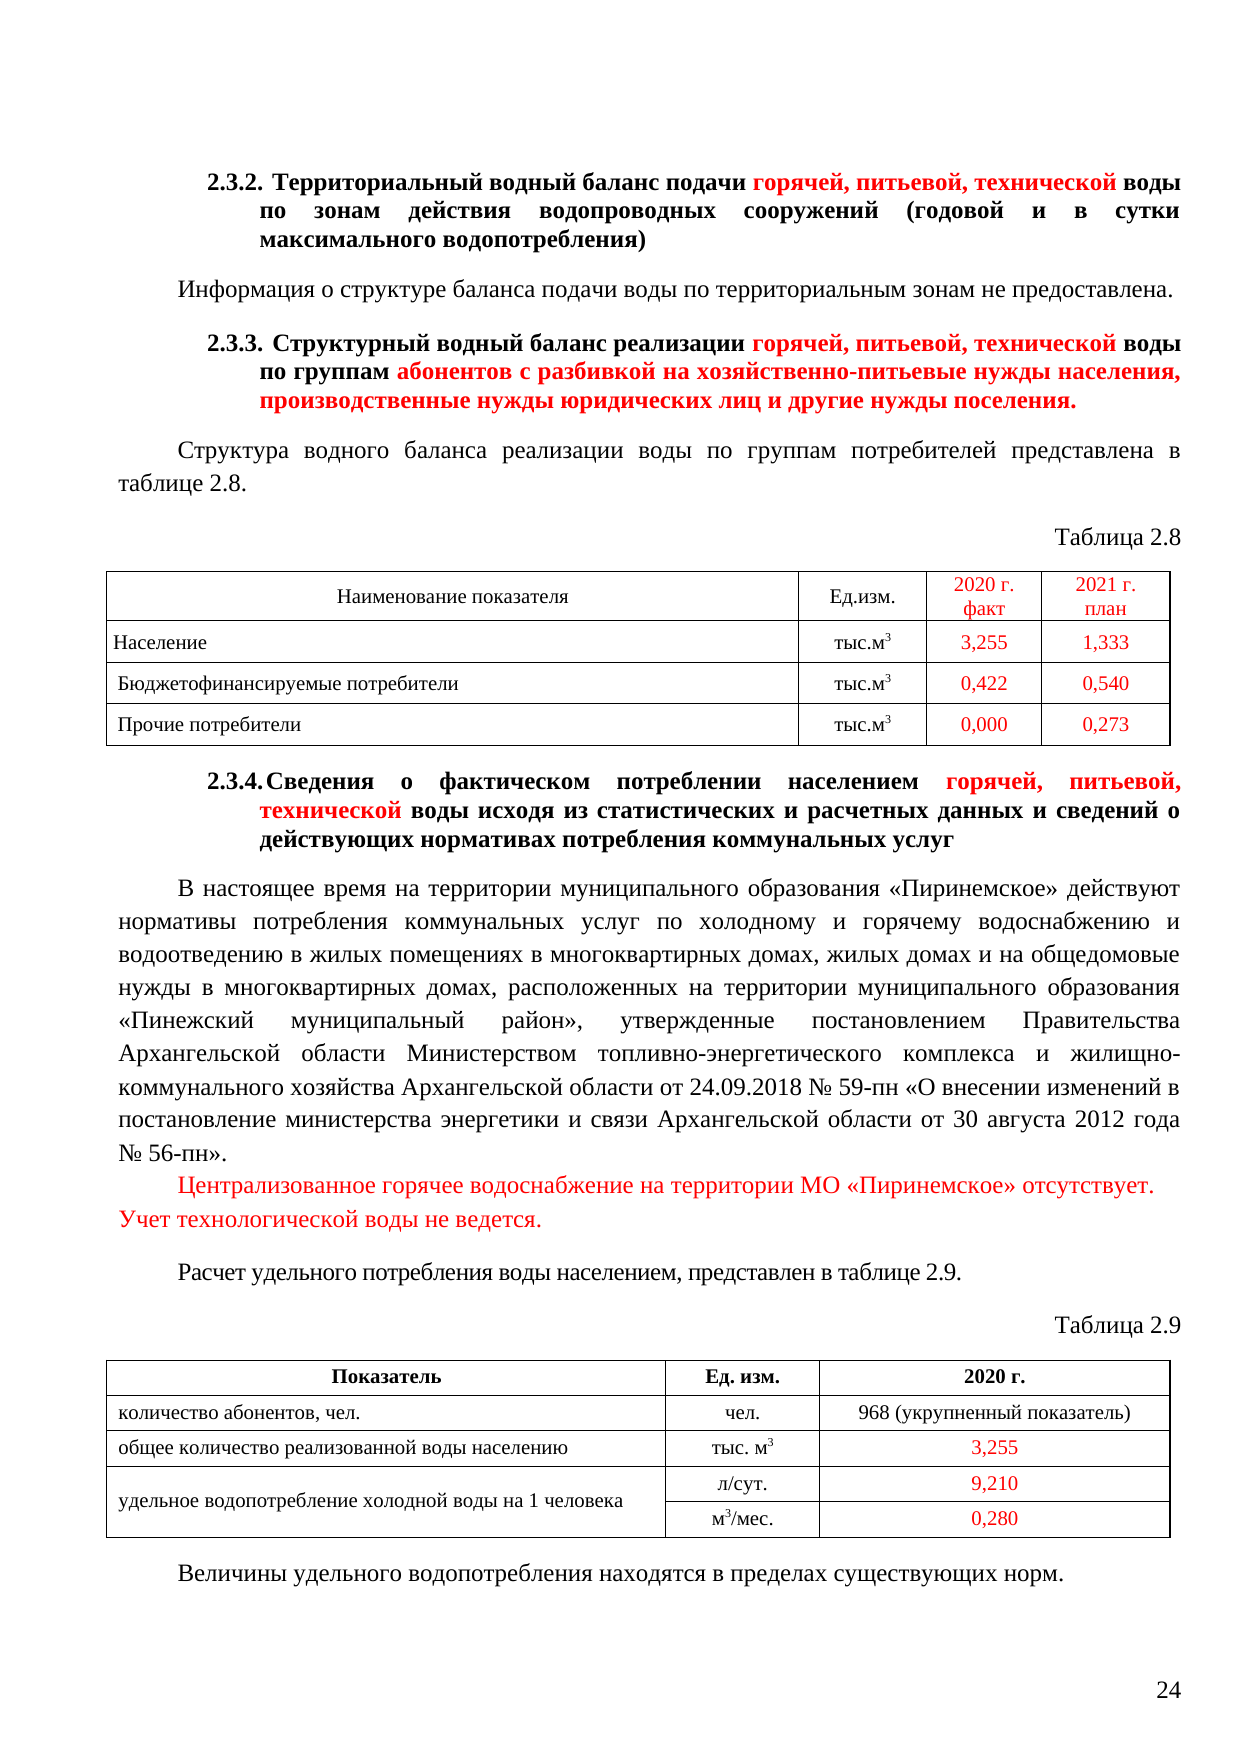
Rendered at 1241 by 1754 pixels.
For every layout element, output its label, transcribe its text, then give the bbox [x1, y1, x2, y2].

table_cell л/сут. [666, 1467, 819, 1501]
table_cell 0,000 [927, 704, 1041, 744]
text Таблица 2.8 [118, 522, 1181, 550]
table_cell 1,333 [1042, 621, 1169, 662]
table_cell общее количество реализованной воды населению [107, 1431, 665, 1466]
table_cell 3,255 [820, 1431, 1169, 1466]
table_cell Население [107, 621, 798, 662]
table_cell чел. [666, 1396, 819, 1430]
table_cell 3,255 [927, 621, 1041, 662]
table_header 2020 г. факт [927, 572, 1041, 620]
subtitle Территориальный водный баланс подачи горячей, питьевой, технической воды по зонам действия водопроводных сооружений (годовой и в сутки максимального водопотребления) [207, 167, 1181, 253]
table_header Наименование показателя [107, 572, 798, 620]
table_cell 0,422 [927, 663, 1041, 703]
table_cell 0,540 [1042, 663, 1169, 703]
table_cell Прочие потребители [107, 704, 798, 744]
table_header Ед.изм. [799, 572, 926, 620]
subtitle Структурный водный баланс реализации горячей, питьевой, технической воды по группам абонентов с разбивкой на хозяйственно-питьевые нужды населения, производственные нужды юридических лиц и другие нужды поселения. [207, 328, 1181, 414]
text Таблица 2.9 [118, 1310, 1181, 1339]
table_cell 0,273 [1042, 704, 1169, 744]
table_cell тыс.м3 [799, 621, 926, 662]
table_cell тыс.м3 [799, 663, 926, 703]
table_cell м3/мес. [666, 1502, 819, 1537]
table_header Ед. изм. [666, 1361, 819, 1395]
table_cell 0,280 [820, 1502, 1169, 1537]
text Расчет удельного потребления воды населением, представлен в таблице 2.9. [118, 1257, 1181, 1286]
table_cell тыс. м3 [666, 1431, 819, 1466]
subtitle Сведения о фактическом потреблении населением горячей, питьевой, технической воды исходя из статистических и расчетных данных и сведений о действующих нормативах потребления коммунальных услуг [207, 766, 1181, 853]
text Структура водного баланса реализации воды по группам потребителей представлена в таблице 2.8. [118, 435, 1181, 497]
text Централизованное горячее водоснабжение на территории МО «Пиринемское» отсутствует. Учет технологической воды не ведется. [118, 1171, 1181, 1232]
text В настоящее время на территории муниципального образования «Пиринемское» действуют нормативы потребления коммунальных услуг по холодному и горячему водоснабжению и водоотведению в жилых помещениях в многоквартирных домах, жилых домах и на общедомовые нужды в многоквартирных домах, расположенных на территории муниципального образования «Пинежский муниципальный район», утвержденные постановлением Правительства Архангельской области Министерством топливно-энергетического комплекса и жилищно-коммунального хозяйства Архангельской области от 24.09.2018 № 59-пн «О внесении изменений в постановление министерства энергетики и связи Архангельской области от 30 августа 2012 года № 56-пн». [118, 873, 1181, 1166]
table_cell тыс.м3 [799, 704, 926, 744]
table_cell количество абонентов, чел. [107, 1396, 665, 1430]
table_header Показатель [107, 1361, 665, 1395]
table_header 2020 г. [820, 1361, 1169, 1395]
table_cell 968 (укрупненный показатель) [820, 1396, 1169, 1430]
table_cell Бюджетофинансируемые потребители [107, 663, 798, 703]
table_cell 9,210 [820, 1467, 1169, 1501]
table_cell удельное водопотребление холодной воды на 1 человека [107, 1467, 665, 1537]
text Величины удельного водопотребления находятся в пределах существующих норм. [118, 1558, 1181, 1587]
table_header 2021 г. план [1042, 572, 1169, 620]
text Информация о структуре баланса подачи воды по территориальным зонам не предоставлена. [118, 274, 1181, 303]
